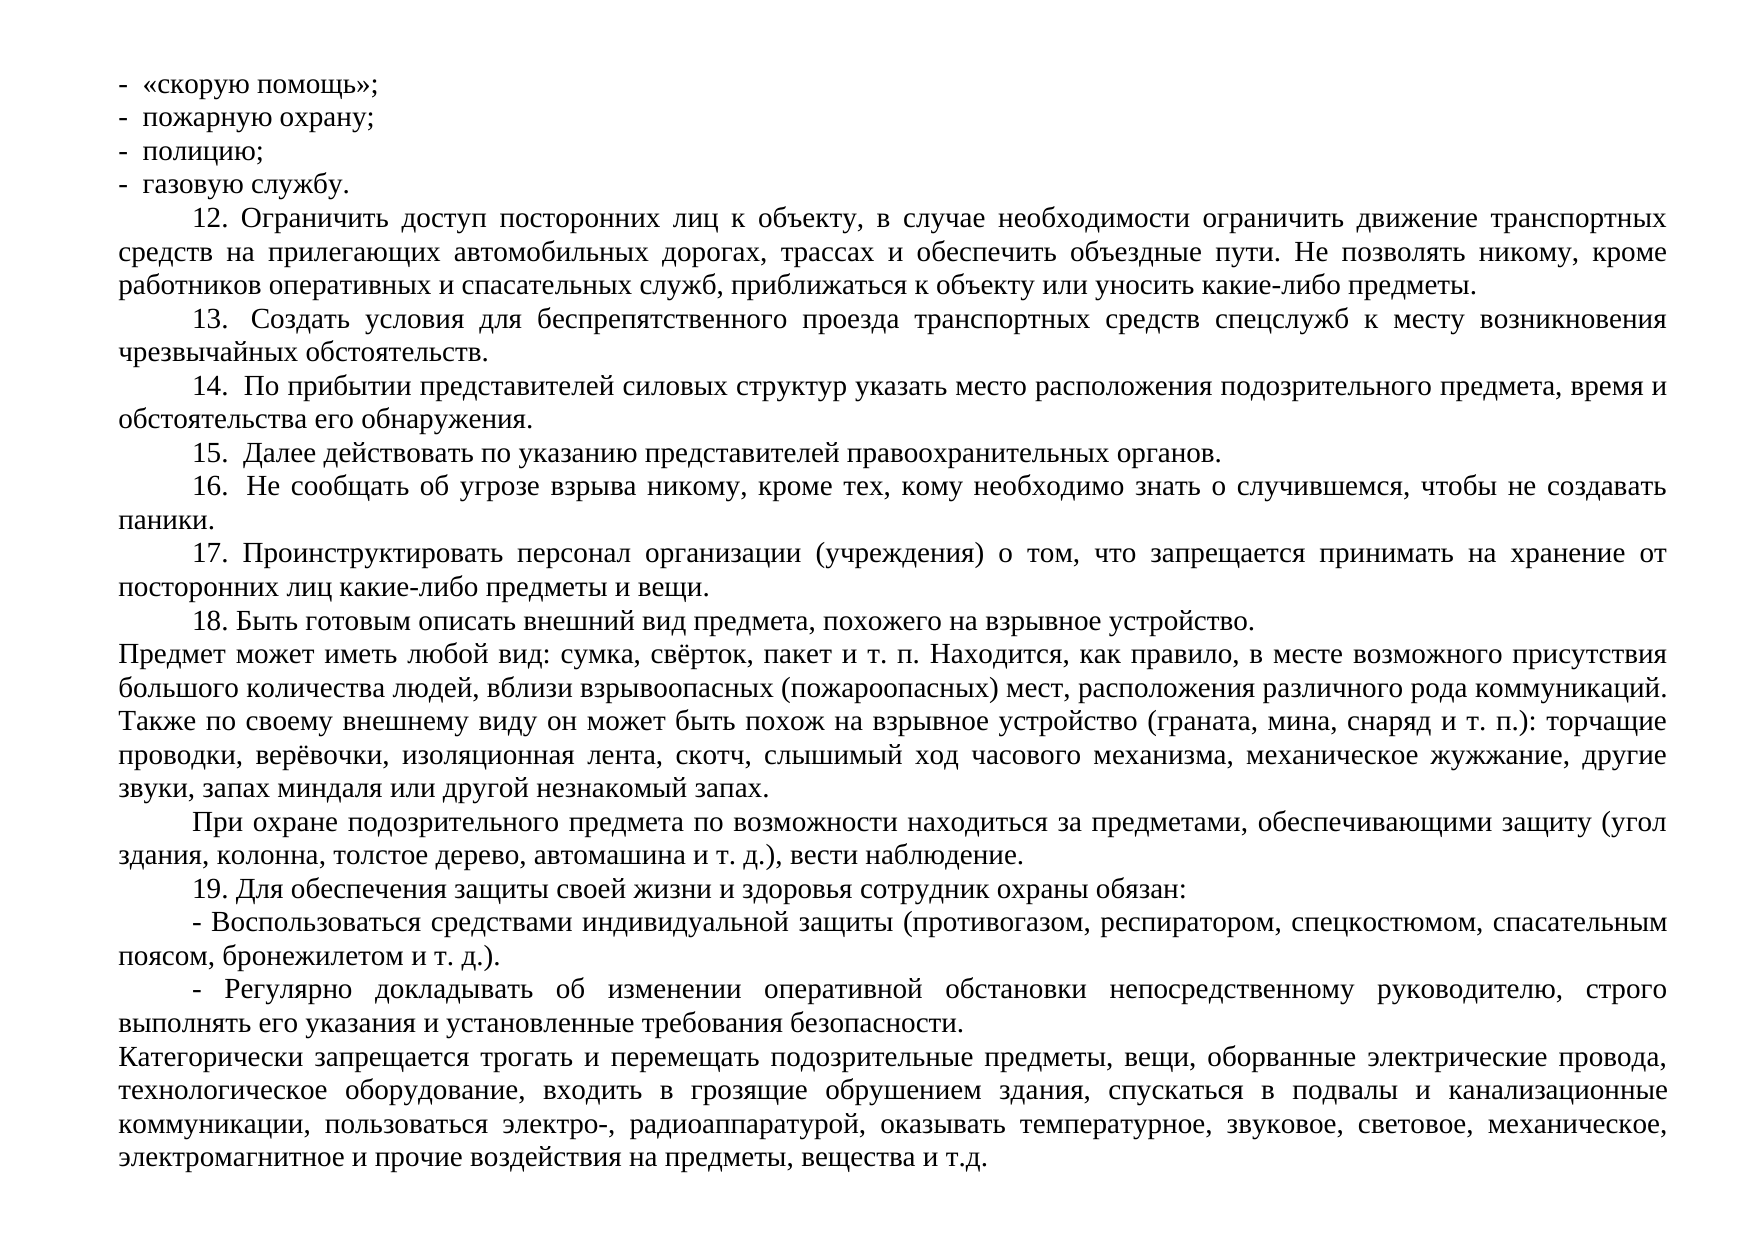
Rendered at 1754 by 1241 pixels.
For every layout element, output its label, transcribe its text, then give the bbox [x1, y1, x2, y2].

text 13. Создать условия для беспрепятственного проезда транспортных средств спецслужб к месту возникновения чрезвычайных обстоятельств. [118, 301, 1668, 368]
text 14. По прибытии представителей силовых структур указать место расположения подозрительного предмета, время и обстоятельства его обнаружения. [118, 368, 1668, 435]
text При охране подозрительного предмета по возможности находиться за предметами, обеспечивающими защиту (угол здания, колонна, толстое дерево, автомашина и т. д.), вести наблюдение. [118, 804, 1668, 871]
text - полицию; [118, 133, 1668, 167]
text 18. Быть готовым описать внешний вид предмета, похожего на взрывное устройство. [118, 603, 1668, 636]
text 19. Для обеспечения защиты своей жизни и здоровья сотрудник охраны обязан: [118, 871, 1668, 904]
text Категорически запрещается трогать и перемещать подозрительные предметы, вещи, оборванные электрические провода, технологическое оборудование, входить в грозящие обрушением здания, спускаться в подвалы и канализационные коммуникации, пользоваться электро-, радиоаппаратурой, оказывать температурное, звуковое, световое, механическое, электромагнитное и прочие воздействия на предметы, вещества и т.д. [118, 1039, 1668, 1173]
text 17. Проинструктировать персонал организации (учреждения) о том, что запрещается принимать на хранение от посторонних лиц какие-либо предметы и вещи. [118, 536, 1668, 603]
text - Воспользоваться средствами индивидуальной защиты (противогазом, респиратором, спецкостюмом, спасательным поясом, бронежилетом и т. д.). [118, 904, 1668, 972]
text 16. Не сообщать об угрозе взрыва никому, кроме тех, кому необходимо знать о случившемся, чтобы не создавать паники. [118, 468, 1668, 536]
text - пожарную охрану; [118, 99, 1668, 133]
text - газовую службу. [118, 167, 1668, 200]
text 12. Ограничить доступ посторонних лиц к объекту, в случае необходимости ограничить движение транспортных средств на прилегающих автомобильных дорогах, трассах и обеспечить объездные пути. Не позволять никому, кроме работников оперативных и спасательных служб, приближаться к объекту или уносить какие-либо предметы. [118, 200, 1668, 301]
text - Регулярно докладывать об изменении оперативной обстановки непосредственному руководителю, строго выполнять его указания и установленные требования безопасности. [118, 972, 1668, 1039]
text - «скорую помощь»; [118, 66, 1668, 99]
text 15. Далее действовать по указанию представителей правоохранительных органов. [118, 435, 1668, 468]
text Предмет может иметь любой вид: сумка, свёрток, пакет и т. п. Находится, как правило, в месте возможного присутствия большого количества людей, вблизи взрывоопасных (пожароопасных) мест, расположения различного рода коммуникаций. Также по своему внешнему виду он может быть похож на взрывное устройство (граната, мина, снаряд и т. п.): торчащие проводки, верёвочки, изоляционная лента, скотч, слышимый ход часового механизма, механическое жужжание, другие звуки, запах миндаля или другой незнакомый запах. [118, 636, 1668, 804]
